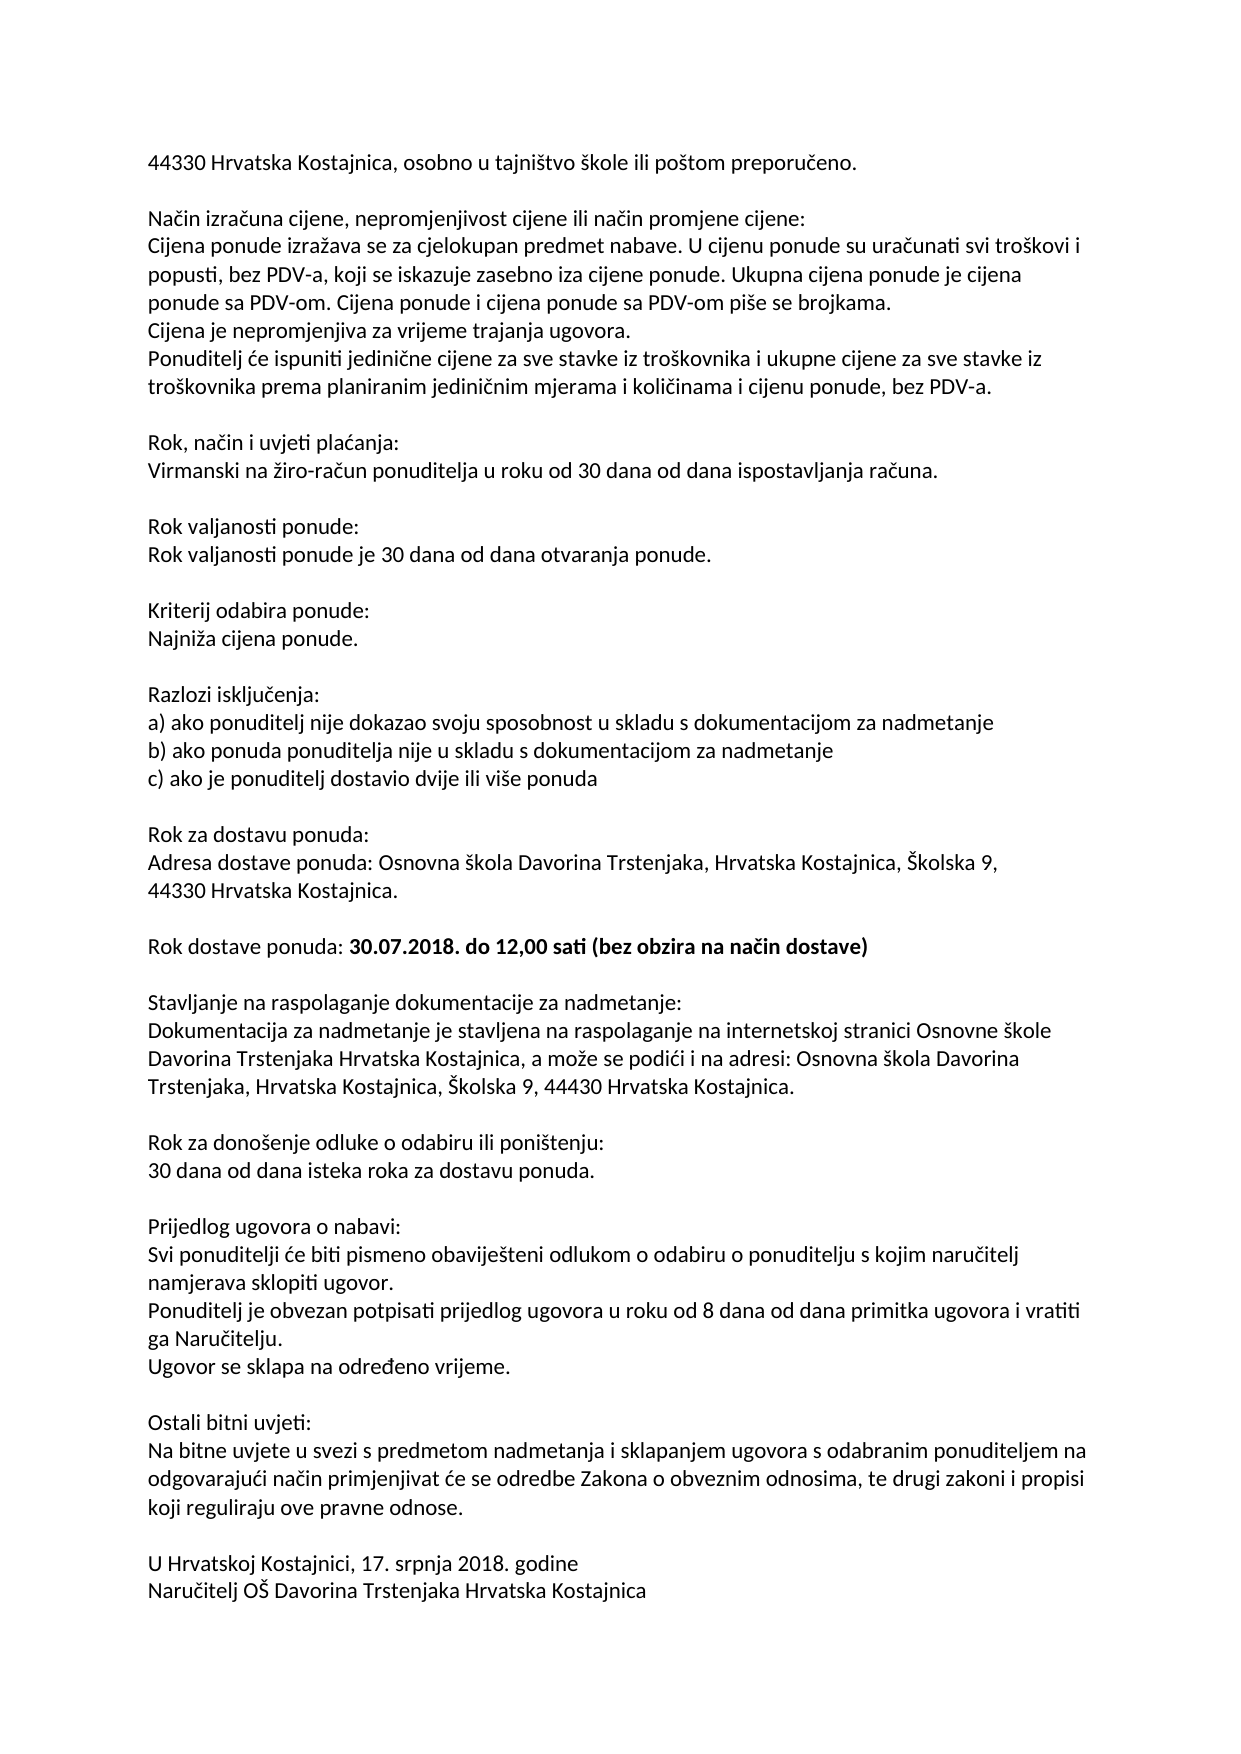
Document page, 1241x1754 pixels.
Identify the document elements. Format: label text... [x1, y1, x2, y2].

text Rok valjanosti ponude: Rok valjanosti ponude je 30 dana od dana otvaranja ponude. [148, 512, 1093, 596]
text Stavljanje na raspolaganje dokumentacije za nadmetanje: Dokumentacija za nadmetanje je stavljena na raspolaganje na internetskoj stranici Osnovne škole Davorina Trstenjaka Hrvatska Kostajnica, a može se podići i na adresi: Osnovna škola Davorina Trstenjaka, Hrvatska Kostajnica, Školska 9, 44430 Hrvatska Kostajnica. [148, 960, 1093, 1128]
text Ostali bitni uvjeti: Na bitne uvjete u svezi s predmetom nadmetanja i sklapanjem ugovora s odabranim ponuditeljem na odgovarajući način primjenjivat će se odredbe Zakona o obveznim odnosima, te drugi zakoni i propisi koji reguliraju ove pravne odnose. [148, 1408, 1093, 1549]
text Rok, način i uvjeti plaćanja: Virmanski na žiro-račun ponuditelja u roku od 30 dana od dana ispostavljanja računa. [148, 428, 1093, 512]
text Način izračuna cijene, nepromjenjivost cijene ili način promjene cijene: Cijena ponude izražava se za cjelokupan predmet nabave. U cijenu ponude su uračunati svi troškovi i popusti, bez PDV-a, koji se iskazuje zasebno iza cijene ponude. Ukupna cijena ponude je cijena ponude sa PDV-om. Cijena ponude i cijena ponude sa PDV-om piše se brojkama. Cijena je nepromjenjiva za vrijeme trajanja ugovora. Ponuditelj će ispuniti jedinične cijene za sve stavke iz troškovnika i ukupne cijene za sve stavke iz troškovnika prema planiranim jediničnim mjerama i količinama i cijenu ponude, bez PDV-a. [148, 204, 1093, 428]
text Razlozi isključenja: a) ako ponuditelj nije dokazao svoju sposobnost u skladu s dokumentacijom za nadmetanje b) ako ponuda ponuditelja nije u skladu s dokumentacijom za nadmetanje c) ako je ponuditelj dostavio dvije ili više ponuda [148, 680, 1093, 820]
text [148, 148, 1093, 204]
text Rok za donošenje odluke o odabiru ili poništenju: 30 dana od dana isteka roka za dostavu ponuda. [148, 1128, 1093, 1212]
text Rok za dostavu ponuda: Adresa dostave ponuda: Osnovna škola Davorina Trstenjaka, Hrvatska Kostajnica, Školska 9, 44330 Hrvatska Kostajnica. [148, 820, 1093, 932]
text Prijedlog ugovora o nabavi: Svi ponuditelji će biti pismeno obaviješteni odlukom o odabiru o ponuditelju s kojim naručitelj namjerava sklopiti ugovor. Ponuditelj je obvezan potpisati prijedlog ugovora u roku od 8 dana od dana primitka ugovora i vratiti ga Naručitelju. Ugovor se sklapa na određeno vrijeme. [148, 1212, 1093, 1381]
text U Hrvatskoj Kostajnici, 17. srpnja 2018. godine Naručitelj OŠ Davorina Trstenjaka Hrvatska Kostajnica [148, 1549, 1093, 1605]
text Kriterij odabira ponude: Najniža cijena ponude. [148, 596, 1093, 680]
text Rok dostave ponuda: 30.07.2018. do 12,00 sati (bez obzira na način dostave) [148, 932, 1093, 960]
